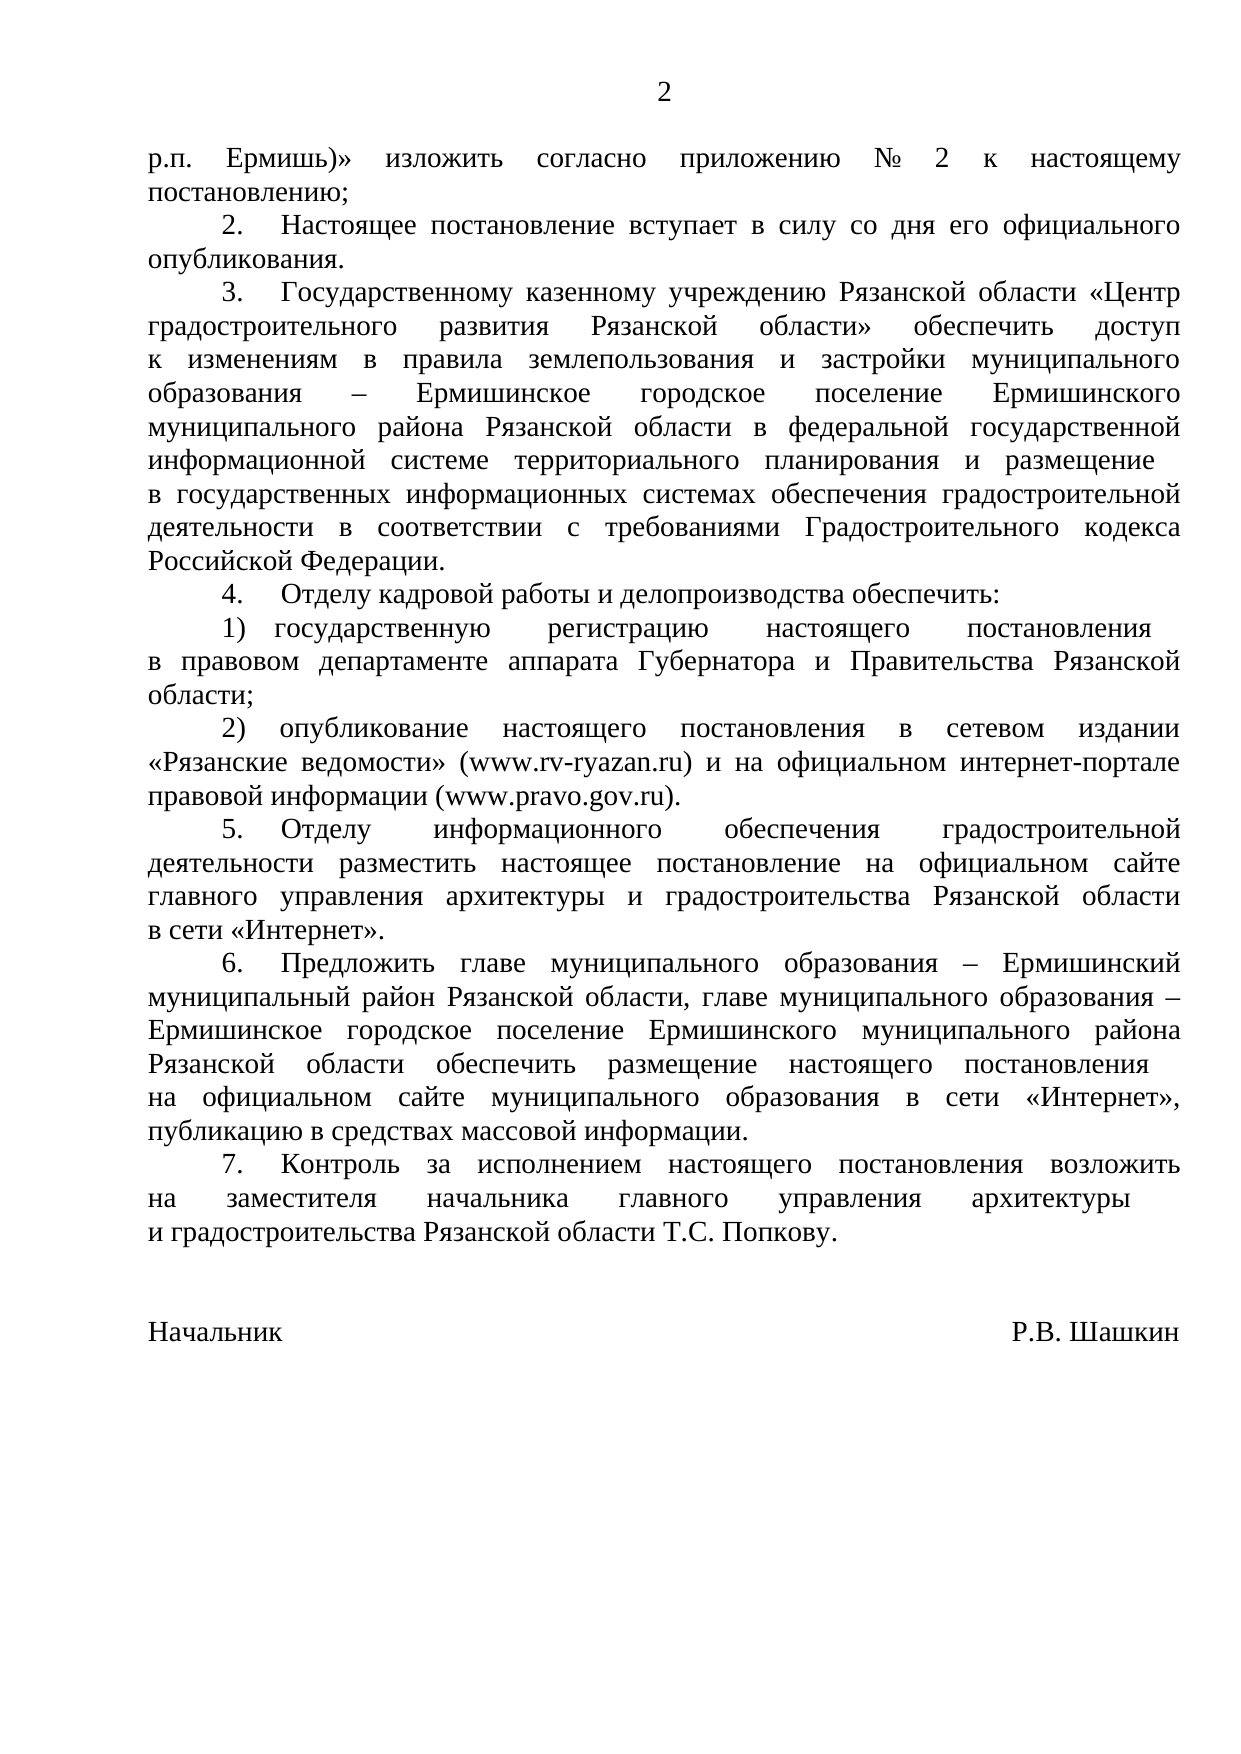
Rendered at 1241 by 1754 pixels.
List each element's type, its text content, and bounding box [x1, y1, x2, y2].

list Государственному казенному учреждению Рязанской области «Центр градостроительного развития Рязанской области» обеспечить доступ к изменениям в правила землепользования и застройки муниципального образования – Ермишинское городское поселение Ермишинского муниципального района Рязанской области в федеральной государственной информационной системе территориального планирования и размещение в государственных информационных системах обеспечения градостроительной деятельности в соответствии с требованиями Градостроительного кодекса Российской Федерации. [148, 409, 1181, 576]
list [148, 140, 1181, 207]
list Отделу информационного обеспечения градостроительной деятельности разместить настоящее постановление на официальном сайте главного управления архитектуры и градостроительства Рязанской области в сети «Интернет». [148, 811, 1181, 945]
text 2) опубликование настоящего постановления в сетевом издании «Рязанские ведомости» (www.rv-ryazan.ru) и на официальном интернет-портале правовой информации (www.pravo.gov.ru). [148, 711, 1181, 811]
list Настоящее постановление вступает в силу со дня его официального опубликования. [148, 207, 1181, 274]
text 1) государственную регистрацию настоящего постановления в правовом департаменте аппарата Губернатора и Правительства Рязанской области; [148, 610, 1181, 711]
text Начальник Р.В. Шашкин [148, 1314, 1181, 1348]
list Предложить главе муниципального образования – Ермишинский муниципальный район Рязанской области, главе муниципального образования – Ермишинское городское поселение Ермишинского муниципального района Рязанской области обеспечить размещение настоящего постановления на официальном сайте муниципального образования в сети «Интернет», публикацию в средствах массовой информации. [148, 945, 1181, 1147]
list Отделу кадровой работы и делопроизводства обеспечить: [148, 576, 1181, 610]
list Государственному казенному учреждению Рязанской области «Центр градостроительного развития Рязанской области» обеспечить доступ к изменениям в правила землепользования и застройки муниципального образования – Ермишинское городское поселение Ермишинского муниципального района Рязанской области в федеральной государственной информационной системе территориального планирования и размещение в государственных информационных системах обеспечения градостроительной деятельности в соответствии с требованиями Градостроительного кодекса Российской Федерации. [148, 274, 1181, 375]
list Контроль за исполнением настоящего постановления возложить на заместителя начальника главного управления архитектуры и градостроительства Рязанской области Т.С. Попкову. [148, 1147, 1181, 1247]
